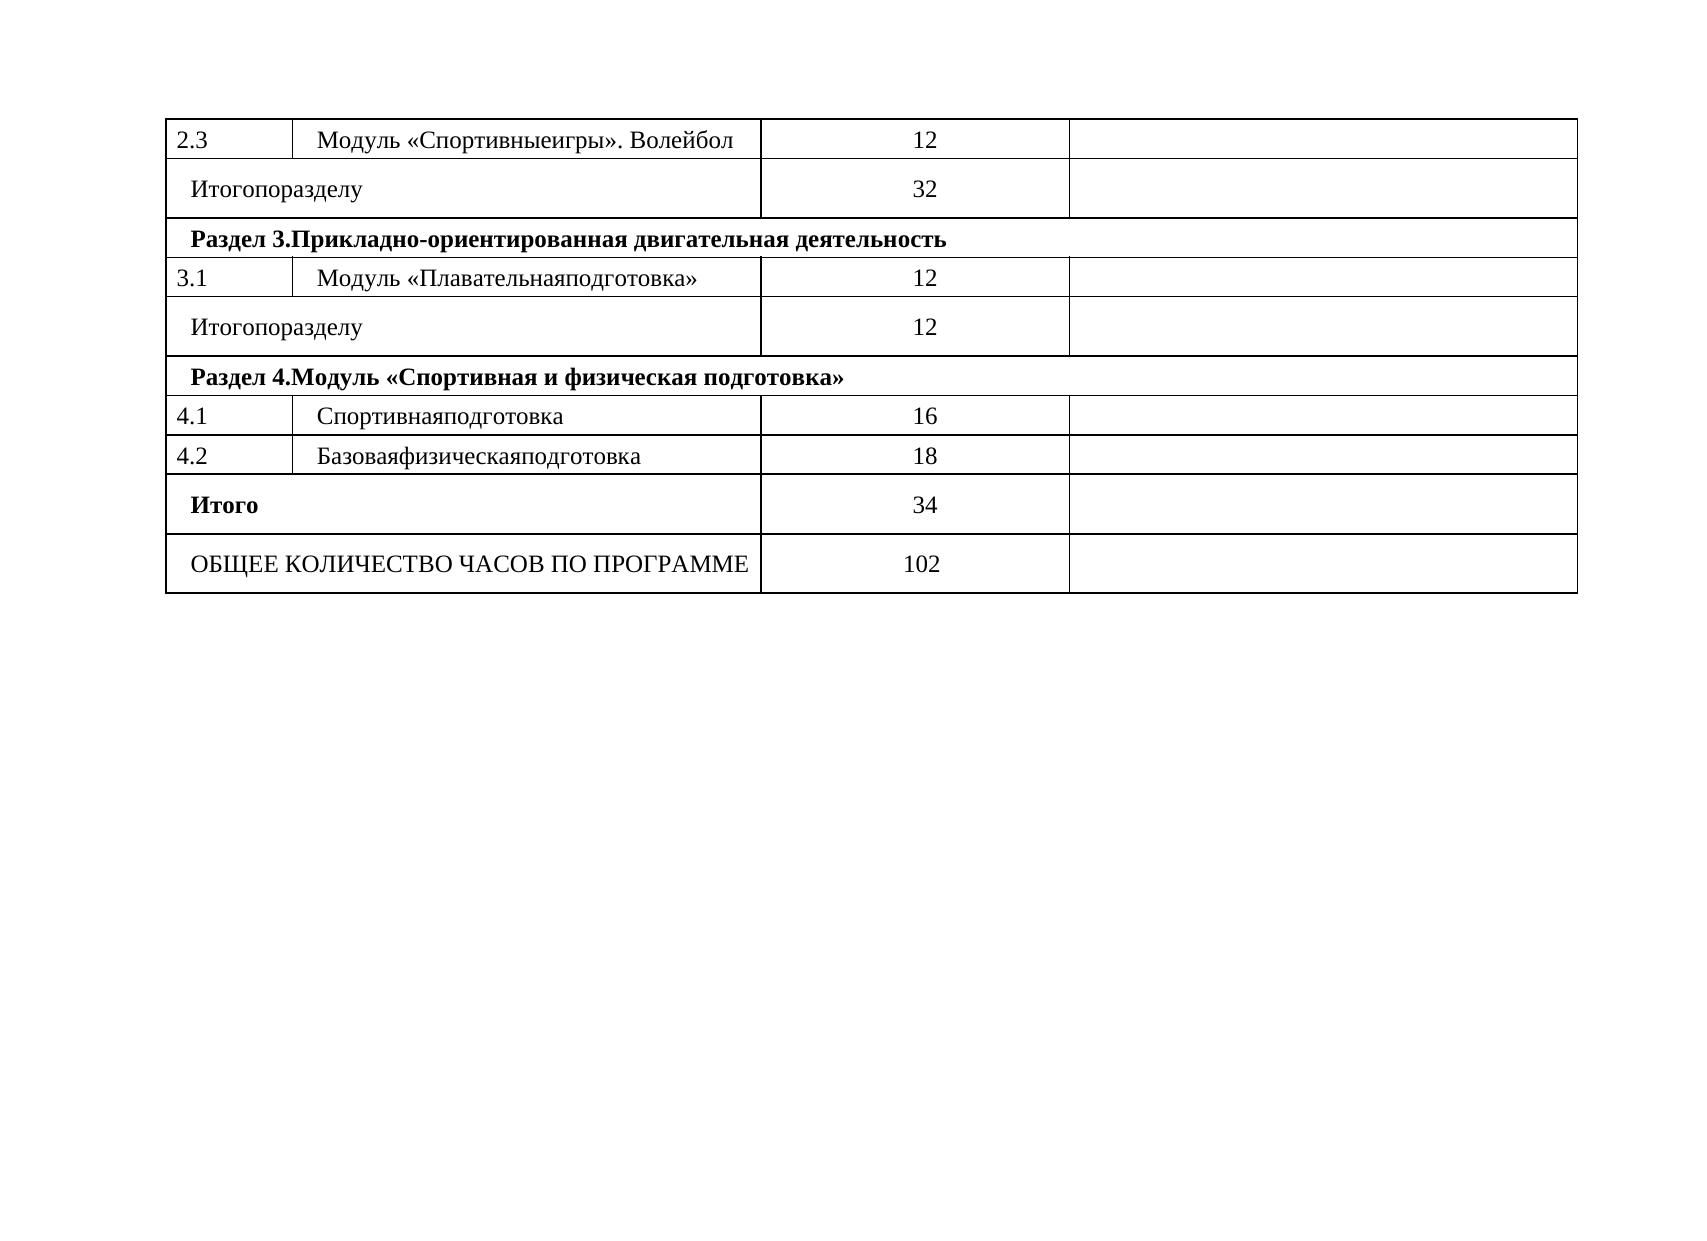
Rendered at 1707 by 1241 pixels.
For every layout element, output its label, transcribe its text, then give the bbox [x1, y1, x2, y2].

table_cell Спортивнаяподготовка [293, 396, 760, 434]
table_cell 34 [762, 475, 1069, 533]
table_cell 102 [762, 535, 1069, 592]
table_cell Раздел 4.Модуль «Спортивная и физическая подготовка» [167, 357, 1577, 394]
table_cell Раздел 3.Прикладно-ориентированная двигательная деятельность [167, 219, 1577, 256]
table_cell 4.1 [167, 396, 292, 434]
table_cell 18 [762, 436, 1069, 473]
table_cell Модуль «Плавательнаяподготовка» [293, 258, 760, 296]
table_cell Базоваяфизическаяподготовка [293, 436, 760, 473]
table_cell [1070, 475, 1577, 533]
table_cell [1070, 297, 1577, 355]
table_cell [1070, 436, 1577, 473]
table_cell 32 [762, 159, 1069, 217]
table_cell 12 [762, 297, 1069, 355]
table_cell 16 [762, 396, 1069, 434]
table_cell Итогопоразделу [167, 297, 760, 355]
table_cell Итого [167, 475, 760, 533]
table_cell 4.2 [167, 436, 292, 473]
table_cell 12 [762, 120, 1069, 157]
table_cell ОБЩЕЕ КОЛИЧЕСТВО ЧАСОВ ПО ПРОГРАММЕ [167, 535, 760, 592]
table_cell [1070, 535, 1577, 592]
table_cell 3.1 [167, 258, 292, 296]
table_cell Модуль «Спортивныеигры». Волейбол [293, 120, 760, 157]
table_cell 12 [762, 258, 1069, 296]
table_cell [1070, 396, 1577, 434]
table_cell [1070, 120, 1577, 157]
table_cell Итогопоразделу [167, 159, 760, 217]
table_cell [1070, 258, 1577, 296]
table_cell 2.3 [167, 120, 292, 157]
table_cell [1070, 159, 1577, 217]
